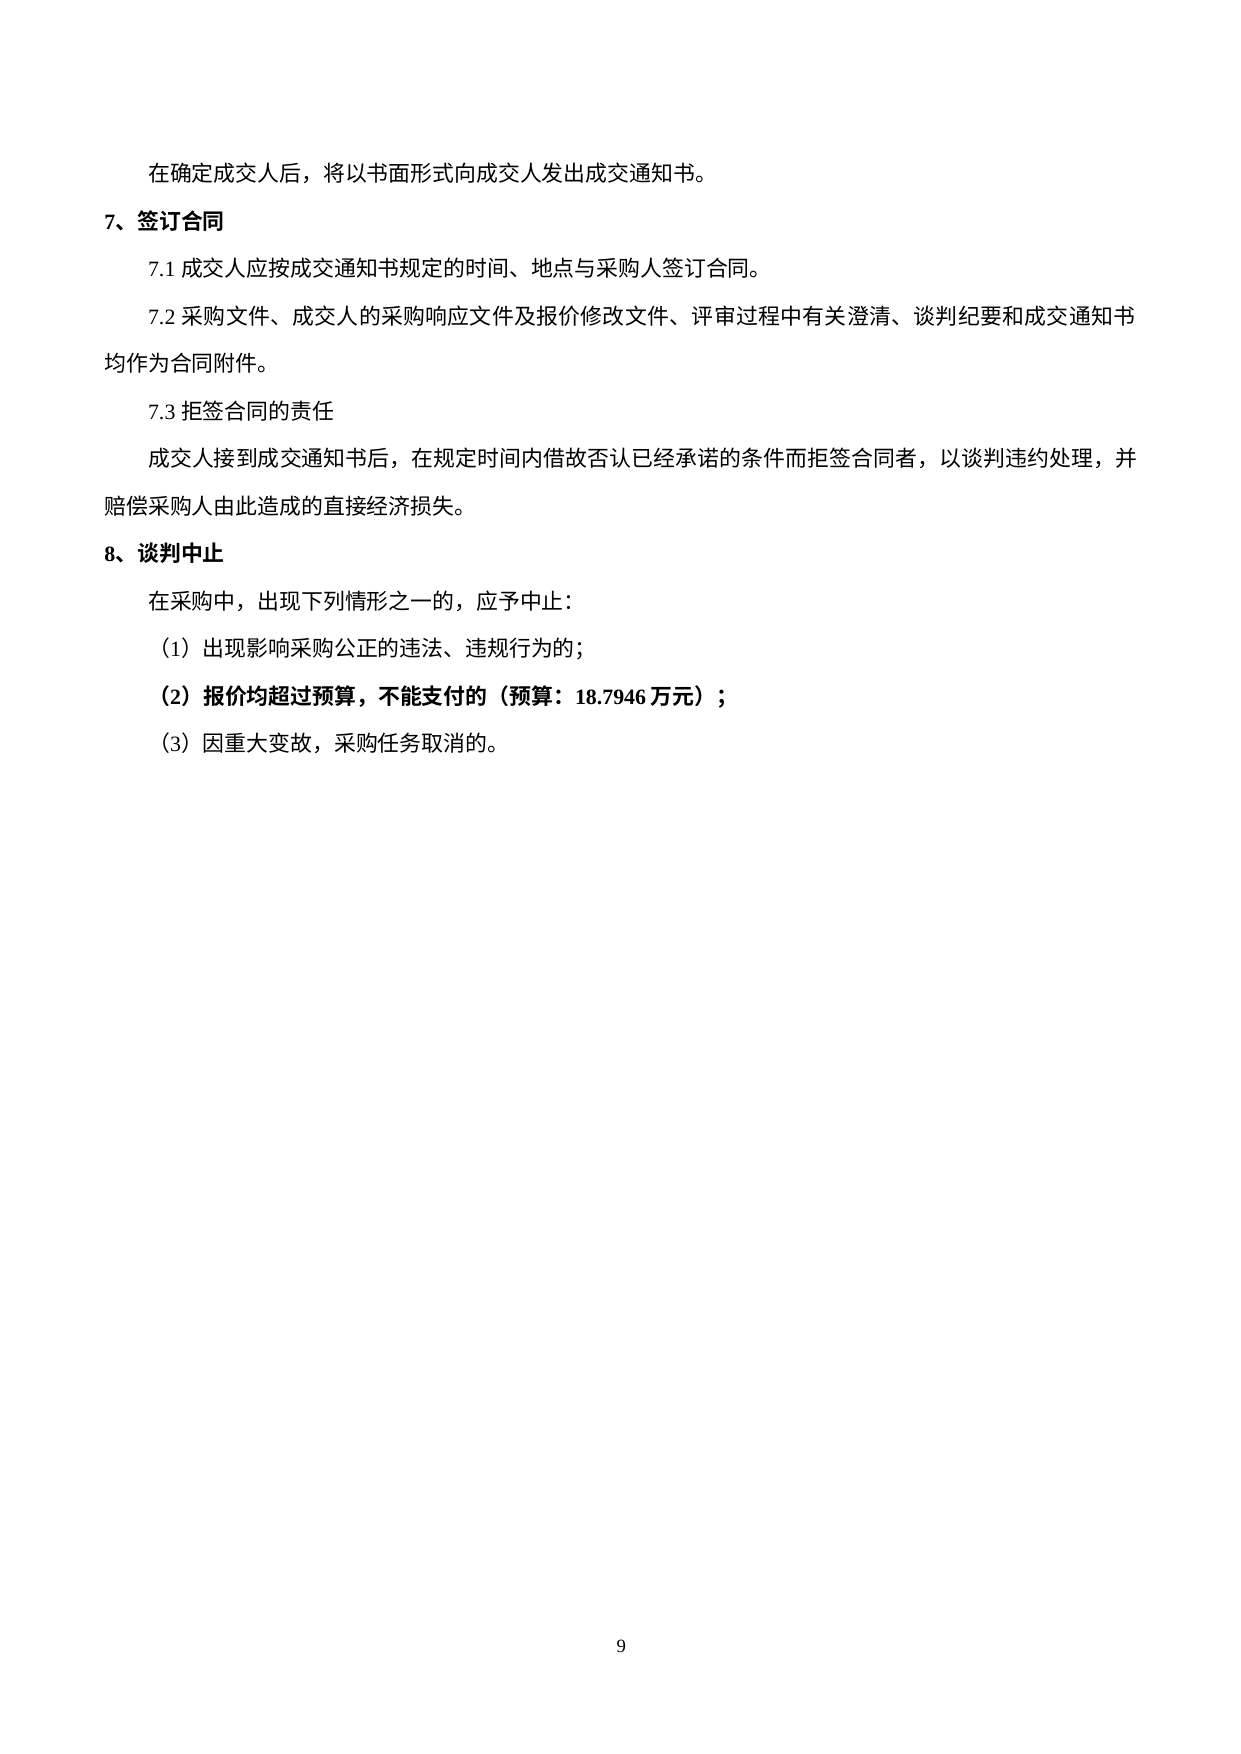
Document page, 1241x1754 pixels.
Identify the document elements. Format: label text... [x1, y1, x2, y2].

text （2）报价均超过预算，不能支付的（预算：18.7946万元）； [104, 679, 1138, 710]
text （1）出现影响采购公正的违法、违规行为的； [104, 631, 1138, 663]
text 在确定成交人后，将以书面形式向成交人发出成交通知书。 [104, 156, 1138, 188]
text （3）因重大变故，采购任务取消的。 [104, 726, 1138, 758]
text 7.1 成交人应按成交通知书规定的时间、地点与采购人签订合同。 [104, 251, 1138, 283]
text 8、谈判中止 [104, 536, 1138, 568]
text 7、签订合同 [104, 204, 1138, 235]
text 在采购中，出现下列情形之一的，应予中止： [104, 584, 1138, 615]
text 7.2 采购文件、成交人的采购响应文件及报价修改文件、评审过程中有关澄清、谈判纪要和成交通知书均作为合同附件。 [104, 299, 1138, 378]
text 7.3 拒签合同的责任 [104, 394, 1138, 425]
text 成交人接到成交通知书后，在规定时间内借故否认已经承诺的条件而拒签合同者，以谈判违约处理，并赔偿采购人由此造成的直接经济损失。 [104, 441, 1138, 520]
